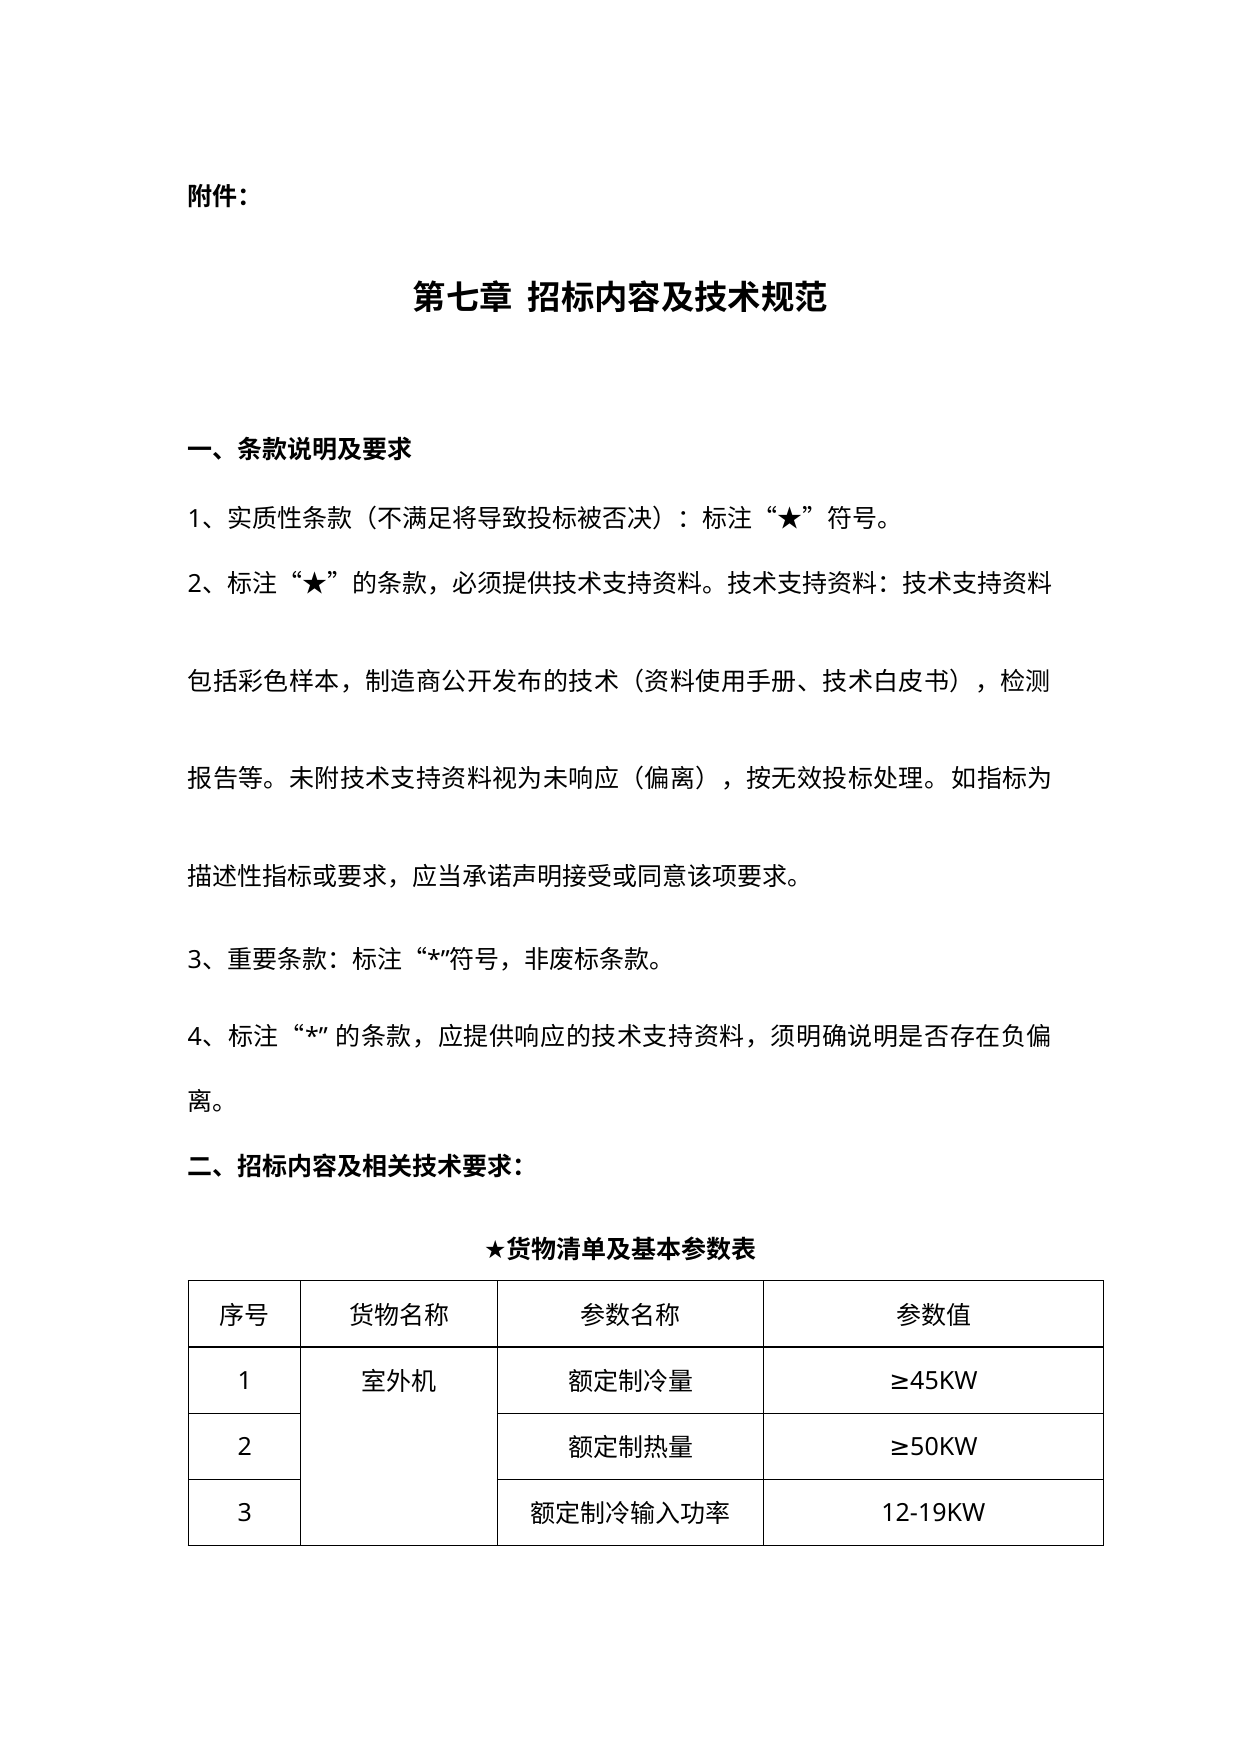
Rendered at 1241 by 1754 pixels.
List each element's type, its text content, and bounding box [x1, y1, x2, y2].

text 4、标注“*” 的条款，应提供响应的技术支持资料，须明确说明是否存在负偏离。 [187, 1002, 1053, 1132]
table_cell 2 [189, 1414, 300, 1478]
text 二、招标内容及相关技术要求： [187, 1132, 1053, 1197]
table_cell 额定制冷输入功率 [498, 1480, 763, 1544]
table_cell 1 [189, 1348, 300, 1412]
text 一、条款说明及要求 [187, 430, 1053, 466]
table_cell ≥45KW [764, 1348, 1103, 1412]
text 1、实质性条款（不满足将导致投标被否决）：标注“★”符号。 [187, 484, 1053, 549]
table_cell 3 [189, 1480, 300, 1544]
table_cell ≥50KW [764, 1414, 1103, 1478]
text 2、标注“★”的条款，必须提供技术支持资料。技术支持资料：技术支持资料包括彩色样本，制造商公开发布的技术（资料使用手册、技术白皮书），检测报告等。未附技术支持资料视为未响应（偏离），按无效投标处理。如指标为描述性指标或要求，应当承诺声明接受或同意该项要求。 [187, 549, 1053, 907]
table_header 序号 [189, 1281, 300, 1346]
text ★货物清单及基本参数表 [187, 1215, 1053, 1280]
text 附件： [187, 162, 1053, 227]
table_cell 室外机 [301, 1348, 497, 1544]
text 3、重要条款：标注“*”符号，非废标条款。 [187, 925, 1053, 990]
table_cell 额定制热量 [498, 1414, 763, 1478]
table_cell 额定制冷量 [498, 1348, 763, 1412]
table_header 参数值 [764, 1281, 1103, 1346]
table_header 参数名称 [498, 1281, 763, 1346]
table_header 货物名称 [301, 1281, 497, 1346]
table_cell 12-19KW [764, 1480, 1103, 1544]
subtitle 第七章 招标内容及技术规范 [187, 262, 1053, 327]
